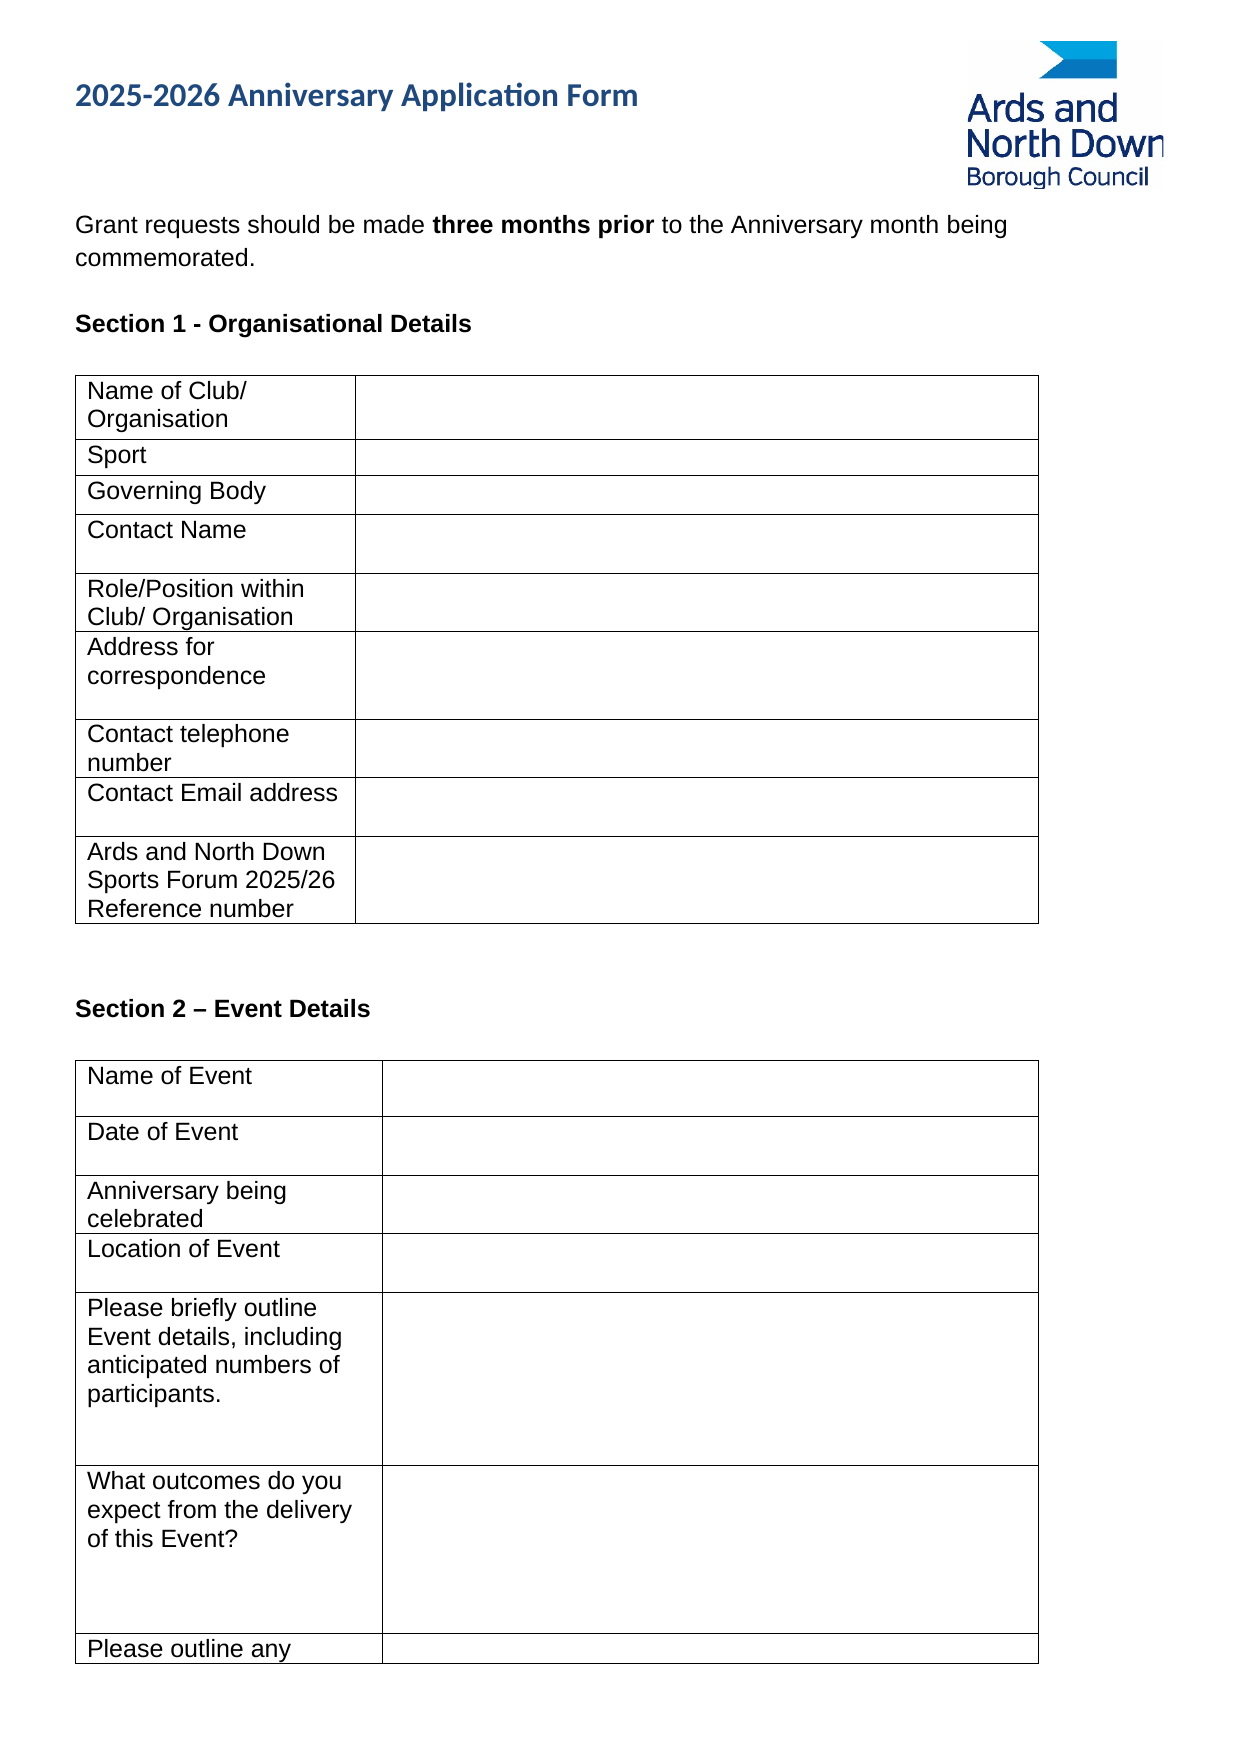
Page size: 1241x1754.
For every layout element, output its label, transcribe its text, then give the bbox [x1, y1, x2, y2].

table_cell Ards and North Down Sports Forum 2025/26 Reference number [76, 837, 355, 923]
table_header [383, 1061, 1038, 1116]
table_cell [356, 632, 1038, 718]
table_cell [383, 1466, 1038, 1633]
table_header Name of Event [76, 1061, 382, 1116]
table_cell [356, 476, 1038, 514]
table_cell Please briefly outline Event details, including anticipated numbers of participants. [76, 1293, 382, 1465]
text Section 1 - Organisational Details [75, 309, 1165, 337]
table_cell Location of Event [76, 1234, 382, 1292]
table_cell Role/Position within Club/ Organisation [76, 574, 355, 631]
table_cell [383, 1293, 1038, 1465]
table_cell [383, 1634, 1038, 1662]
table_cell [356, 440, 1038, 475]
table_cell [383, 1117, 1038, 1174]
picture [966, 41, 1164, 188]
table_cell Anniversary being celebrated [76, 1176, 382, 1233]
text Section 2 – Event Details [75, 994, 1165, 1023]
table_cell Governing Body [76, 476, 355, 514]
table_cell Contact Name [76, 515, 355, 573]
table_header Name of Club/ Organisation [76, 376, 355, 439]
table_header [356, 376, 1038, 439]
table_cell Please outline any partnership approach, how and who will you be working with? [76, 1634, 382, 1662]
table_cell Sport [76, 440, 355, 475]
table_cell [356, 574, 1038, 631]
table_cell [356, 778, 1038, 836]
text Grant requests should be made three months prior to the Anniversary month being commemorated. [75, 209, 1165, 271]
table_cell [383, 1176, 1038, 1233]
table_cell Contact telephone number [76, 720, 355, 777]
table_cell [356, 837, 1038, 923]
table_cell Address for correspondence [76, 632, 355, 718]
table_cell What outcomes do you expect from the delivery of this Event? [76, 1466, 382, 1633]
table_cell Contact Email address [76, 778, 355, 836]
table_cell [383, 1234, 1038, 1292]
table_cell [356, 515, 1038, 573]
table_cell Date of Event [76, 1117, 382, 1174]
table_cell [356, 720, 1038, 777]
